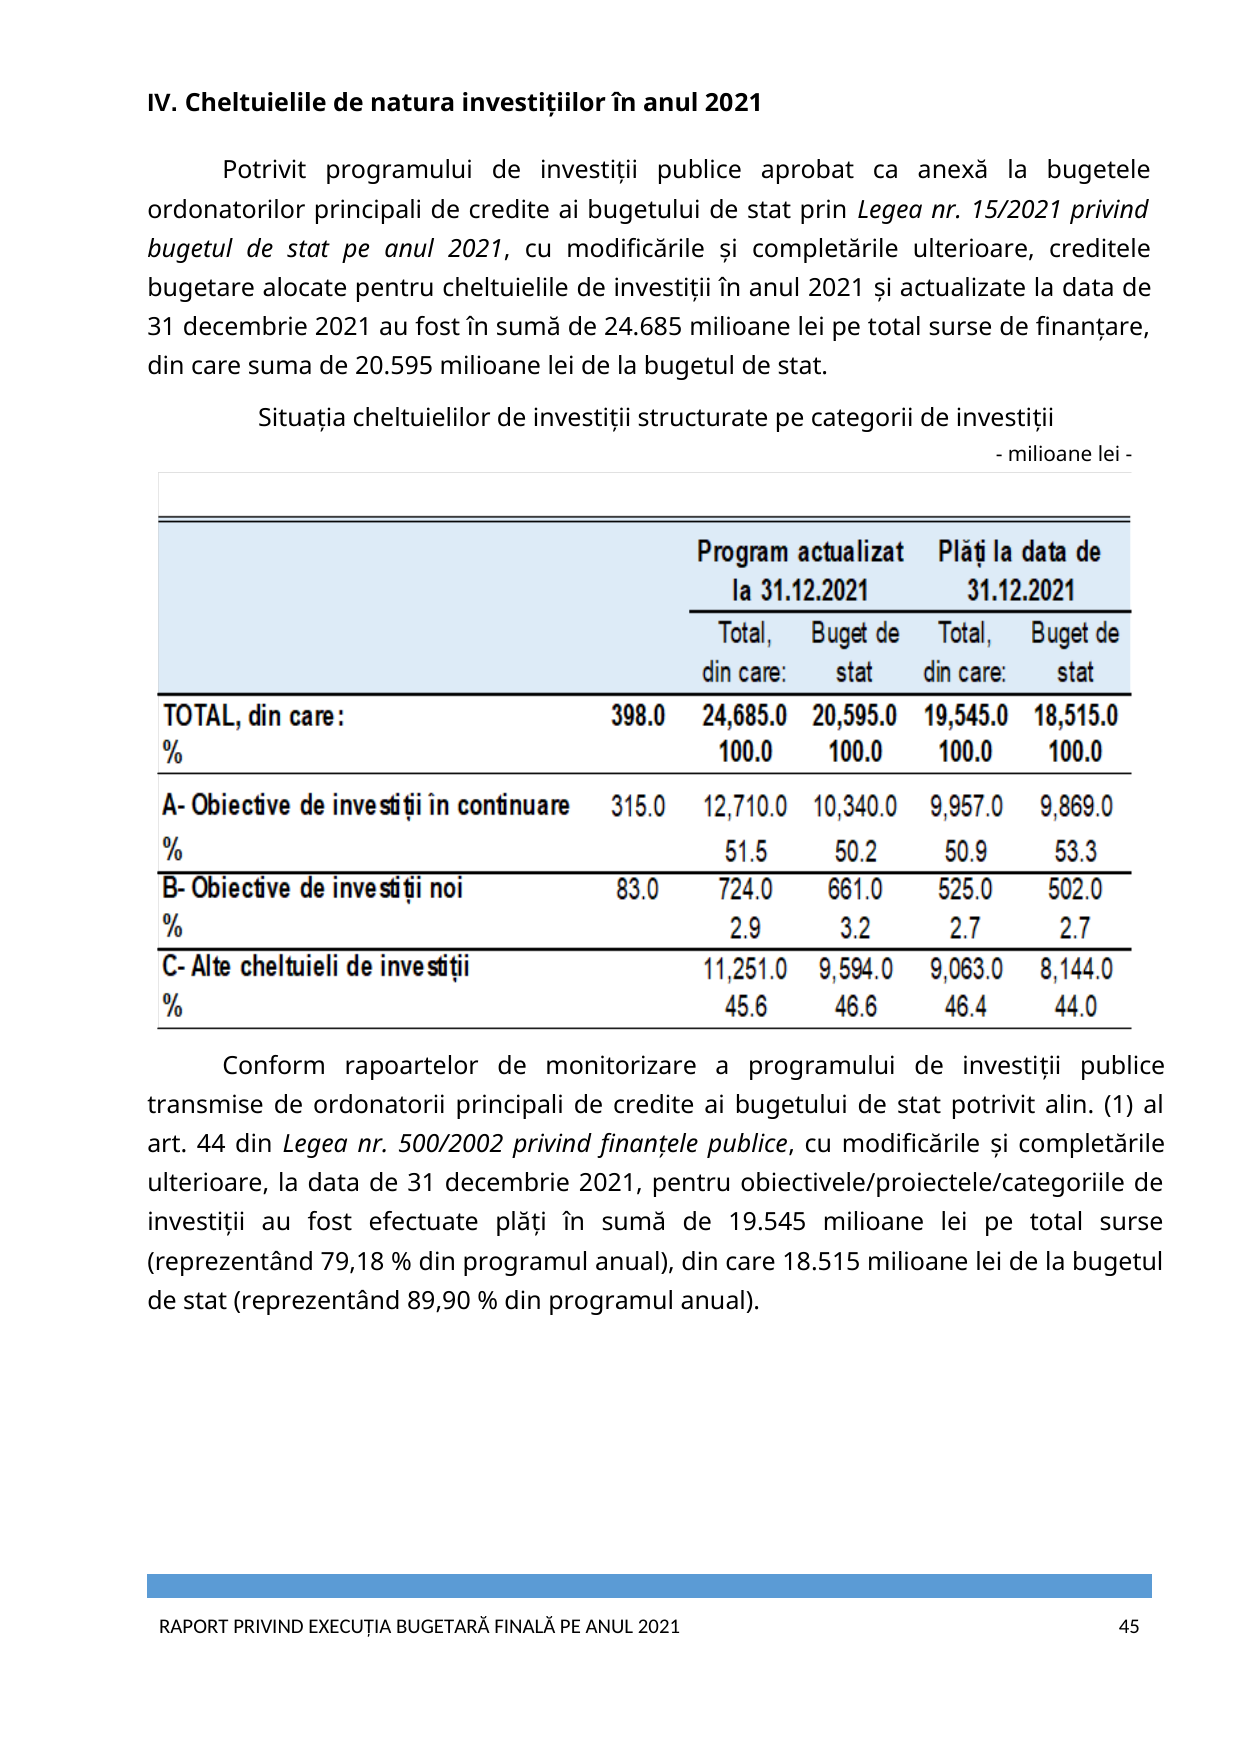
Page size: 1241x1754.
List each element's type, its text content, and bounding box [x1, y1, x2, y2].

text Potrivit programului de investiţii publice aprobat ca anexă la bugetele ordonatorilor principali de credite ai bugetului de stat prin Legea nr. 15/2021 privind bugetul de stat pe anul 2021, cu modificările și completările ulterioare, creditele bugetare alocate pentru cheltuielile de investiţii în anul 2021 și actualizate la data de 31 decembrie 2021 au fost în sumă de 24.685 milioane lei pe total surse de finanţare, din care suma de 20.595 milioane lei de la bugetul de stat. [147, 152, 1152, 382]
subtitle IV. Cheltuielile de natura investițiilor în anul 2021 [147, 85, 1152, 119]
picture [157, 471, 1133, 1031]
text Situația cheltuielilor de investiții structurate pe categorii de investiții [147, 400, 1165, 434]
text Conform rapoartelor de monitorizare a programului de investiții publice transmise de ordonatorii principali de credite ai bugetului de stat potrivit alin. (1) al art. 44 din Legea nr. 500/2002 privind finanțele publice, cu modificările și completările ulterioare, la data de 31 decembrie 2021, pentru obiectivele/proiectele/categoriile de investiții au fost efectuate plăți în sumă de 19.545 milioane lei pe total surse (reprezentând 79,18 % din programul anual), din care 18.515 milioane lei de la bugetul de stat (reprezentând 89,90 % din programul anual). [147, 1047, 1165, 1316]
